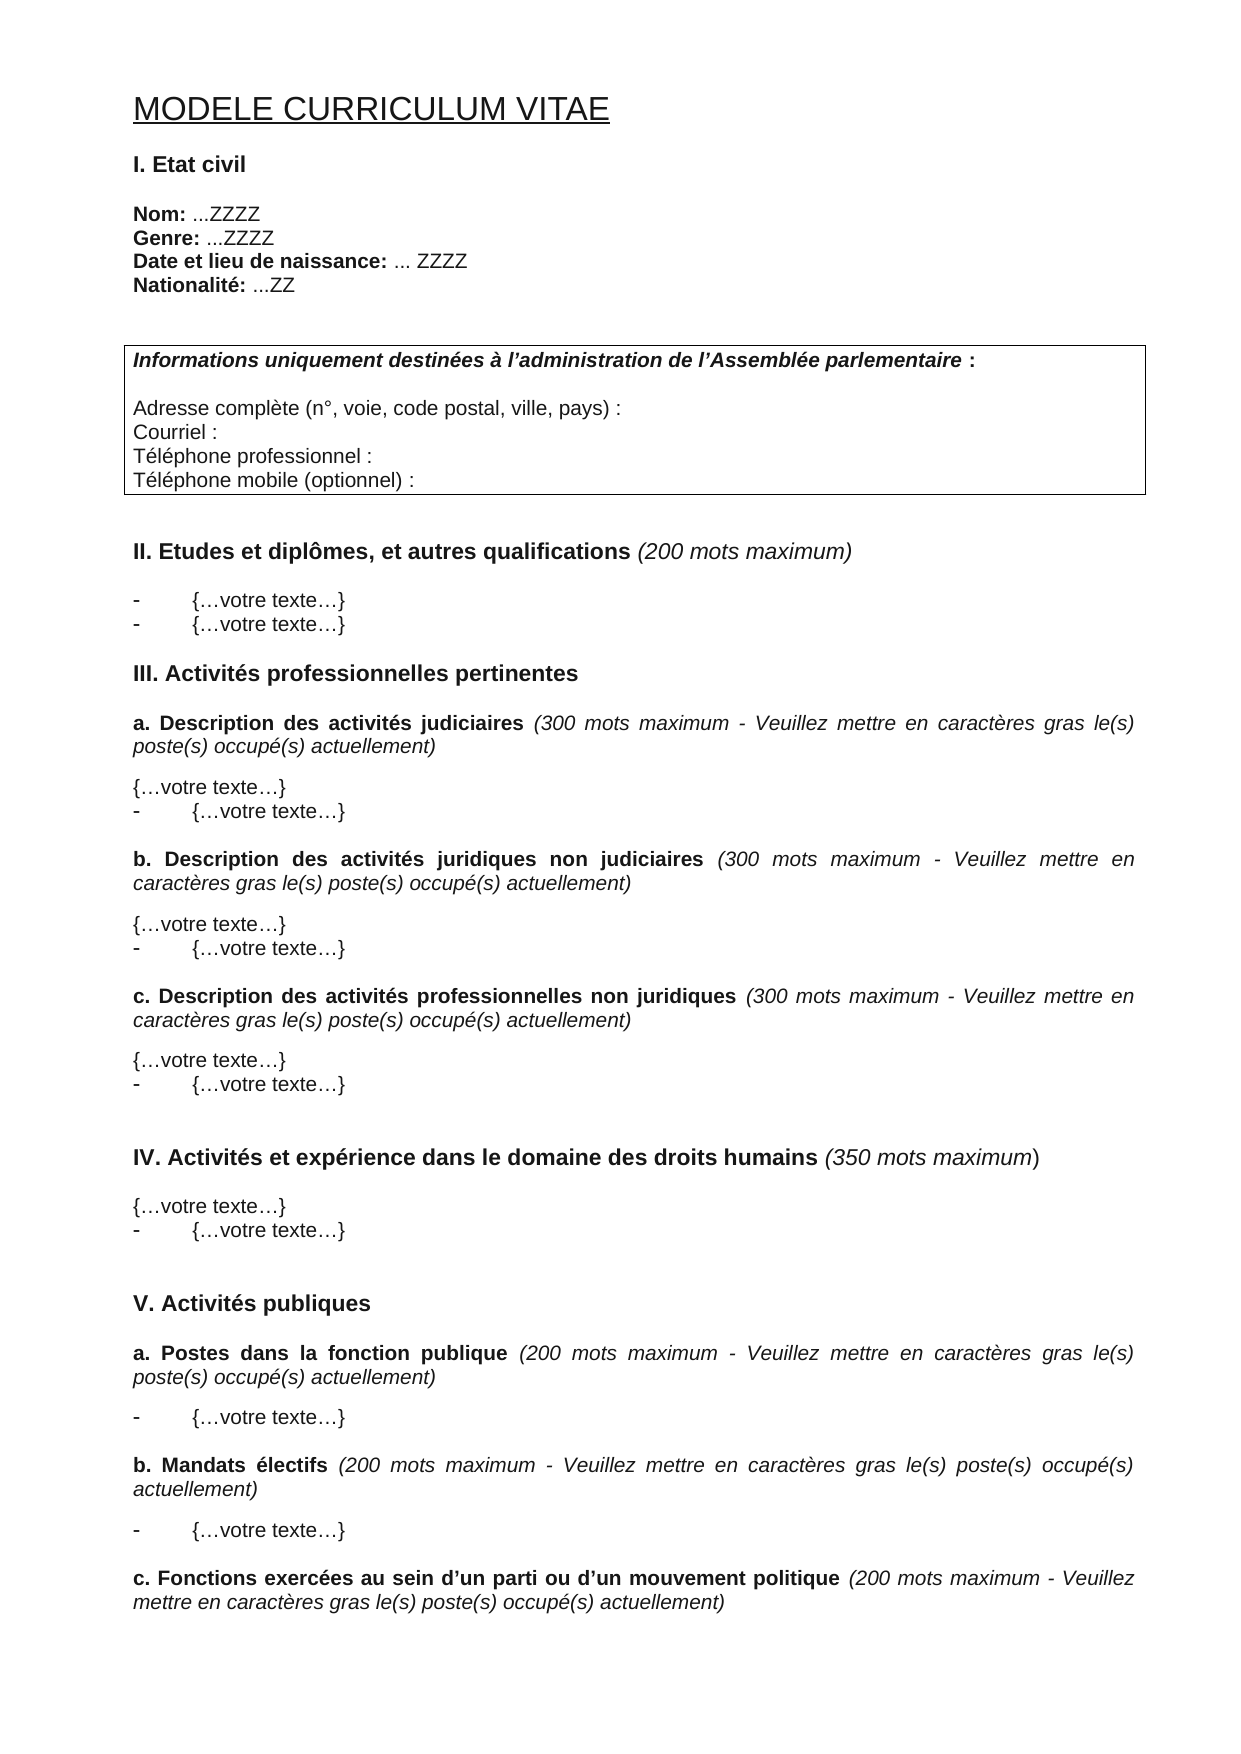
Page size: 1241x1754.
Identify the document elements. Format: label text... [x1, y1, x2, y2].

text {…votre texte…} [133, 911, 1137, 935]
text Adresse complète (n°, voie, code postal, ville, pays) : [133, 396, 1137, 420]
text b. Description des activités juridiques non judiciaires (300 mots maximum - Veuillez mettre en caractères gras le(s) poste(s) occupé(s) actuellement) [133, 847, 1137, 895]
list {…votre texte…} [133, 1405, 1137, 1429]
text MODELE CURRICULUM VITAE [133, 89, 1137, 127]
text III. Activités professionnelles pertinentes [133, 660, 1137, 686]
text {…votre texte…} [133, 1194, 1137, 1218]
text I. Etat civil [133, 151, 1137, 177]
text Date et lieu de naissance: ... ZZZZ [133, 249, 1137, 273]
text {…votre texte…} [133, 775, 1137, 799]
text V. Activités publiques [133, 1290, 1137, 1317]
list {…votre texte…} [133, 1218, 1137, 1242]
text c. Description des activités professionnelles non juridiques (300 mots maximum - Veuillez mettre en caractères gras le(s) poste(s) occupé(s) actuellement) [133, 983, 1137, 1031]
text c. Fonctions exercées au sein d’un parti ou d’un mouvement politique (200 mots maximum - Veuillez mettre en caractères gras le(s) poste(s) occupé(s) actuellement) [133, 1566, 1137, 1614]
text Nom: ...ZZZZ [133, 201, 1137, 225]
list {…votre texte…} [133, 935, 1137, 959]
text Genre: ...ZZZZ [133, 225, 1137, 249]
list {…votre texte…} [133, 799, 1137, 823]
list {…votre texte…} [133, 1072, 1137, 1096]
text a. Description des activités judiciaires (300 mots maximum - Veuillez mettre en caractères gras le(s) poste(s) occupé(s) actuellement) [133, 710, 1137, 758]
text IV. Activités et expérience dans le domaine des droits humains (350 mots maximum) [133, 1144, 1137, 1170]
list {…votre texte…} [133, 1518, 1137, 1542]
text II. Etudes et diplômes, et autres qualifications (200 mots maximum) [133, 538, 1137, 564]
list {…votre texte…} [133, 588, 1137, 612]
text {…votre texte…} [133, 1048, 1137, 1072]
text b. Mandats électifs (200 mots maximum - Veuillez mettre en caractères gras le(s) poste(s) occupé(s) actuellement) [133, 1453, 1137, 1501]
text Courriel : [133, 420, 1137, 444]
text a. Postes dans la fonction publique (200 mots maximum - Veuillez mettre en caractères gras le(s) poste(s) occupé(s) actuellement) [133, 1341, 1137, 1388]
text Informations uniquement destinées à l’administration de l’Assemblée parlementaire : [125, 346, 1145, 372]
text Téléphone professionnel : [133, 444, 1137, 465]
text Téléphone mobile (optionnel) : [125, 465, 1145, 494]
text Nationalité: ...ZZ [133, 273, 1137, 297]
list {…votre texte…} [133, 612, 1137, 636]
